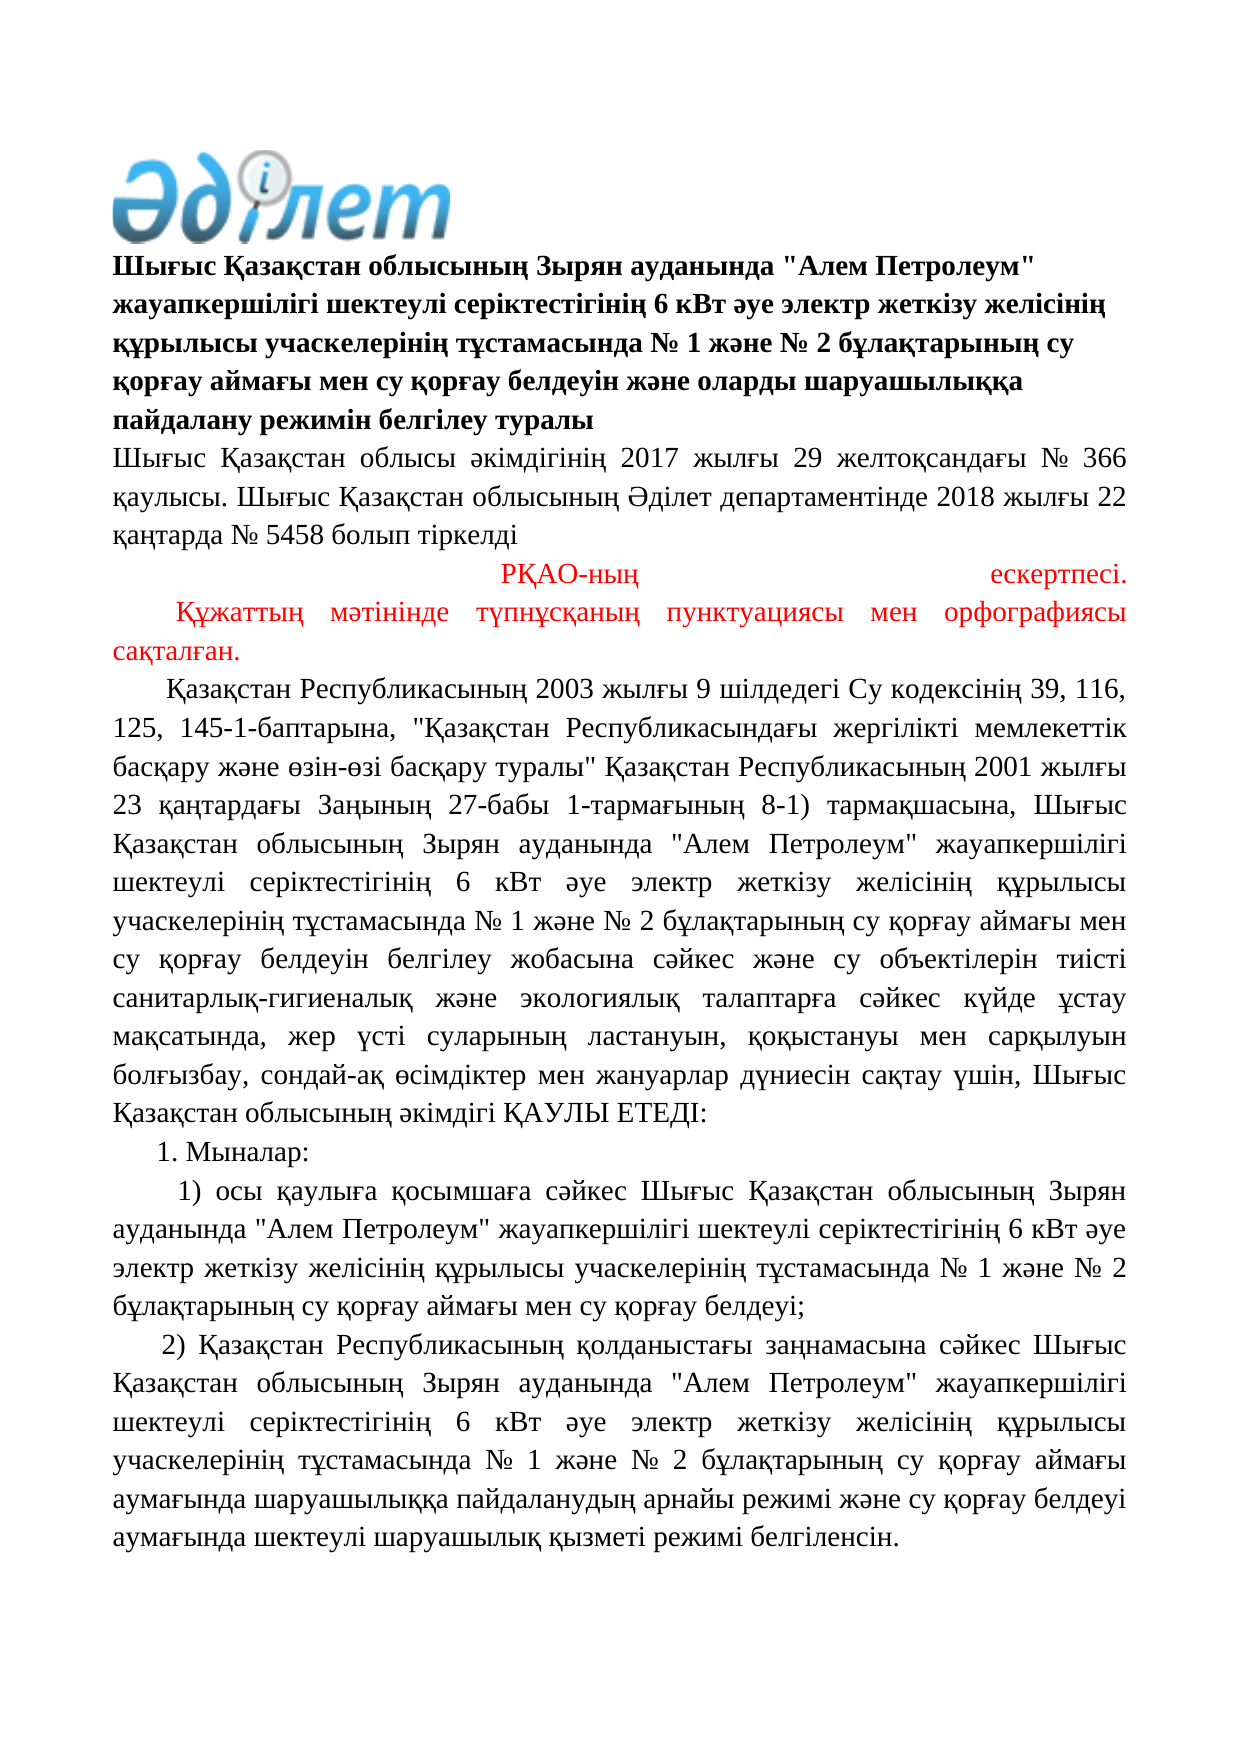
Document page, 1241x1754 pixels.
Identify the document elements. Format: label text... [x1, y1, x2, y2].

text 2) Қазақстан Республикасының қолданыстағы заңнамасына сәйкес Шығыс Қазақстан облысының Зырян ауданында "Алем Петролеум" жауапкершілігі шектеулі серіктестігінің 6 кВт әуе электр жеткізу желісінің құрылысы учаскелерінің тұстамасында № 1 және № 2 бұлақтарының су қорғау аймағы аумағында шаруашылыққа пайдаланудың арнайы режимі және су қорғау белдеуі аумағында шектеулі шаруашылық қызметі режимі белгіленсін. [112, 1327, 1128, 1553]
text Қазақстан Республикасының 2003 жылғы 9 шілдедегі Су кодексінің 39, 116, 125, 145-1-баптарына, "Қазақстан Республикасындағы жергілікті мемлекеттік басқару және өзін-өзі басқару туралы" Қазақстан Республикасының 2001 жылғы 23 қаңтардағы Заңының 27-бабы 1-тармағының 8-1) тармақшасына, Шығыс Қазақстан облысының Зырян ауданында "Алем Петролеум" жауапкершілігі шектеулі серіктестігінің 6 кВт әуе электр жеткізу желісінің құрылысы учаскелерінің тұстамасында № 1 және № 2 бұлақтарының су қорғау аймағы мен су қорғау белдеуін белгілеу жобасына сәйкес және су объектілерін тиісті санитарлық-гигиеналық және экологиялық талаптарға сәйкес күйде ұстау мақсатында, жер үсті суларының ластануын, қоқыстануы мен сарқылуын болғызбау, сондай-ақ өсімдіктер мен жануарлар дүниесін сақтау үшін, Шығыс Қазақстан облысының әкімдігі ҚАУЛЫ ЕТЕДІ: [112, 672, 1128, 1129]
text РҚАО-ның ескертпесі. Құжаттың мәтінінде түпнұсқаның пунктуациясы мен орфографиясы сақталған. [112, 556, 1128, 667]
picture [112, 150, 451, 244]
text 1) осы қаулыға қосымшаға сәйкес Шығыс Қазақстан облысының Зырян ауданында "Алем Петролеум" жауапкершілігі шектеулі серіктестігінің 6 кВт әуе электр жеткізу желісінің құрылысы учаскелерінің тұстамасында № 1 және № 2 бұлақтарының су қорғау аймағы мен су қорғау белдеуі; [112, 1173, 1128, 1322]
text Шығыс Қазақстан облысы әкімдігінің 2017 жылғы 29 желтоқсандағы № 366 қаулысы. Шығыс Қазақстан облысының Әділет департаментінде 2018 жылғы 22 қаңтарда № 5458 болып тіркелді [112, 440, 1128, 551]
text Шығыс Қазақстан облысының Зырян ауданында "Алем Петролеум" жауапкершілігі шектеулі серіктестігінің 6 кВт әуе электр жеткізу желісінің құрылысы учаскелерінің тұстамасында № 1 және № 2 бұлақтарының су қорғау аймағы мен су қорғау белдеуін және оларды шаруашылыққа пайдалану режимін белгілеу туралы [112, 248, 1128, 435]
text 1. Мыналар: [112, 1134, 1128, 1168]
